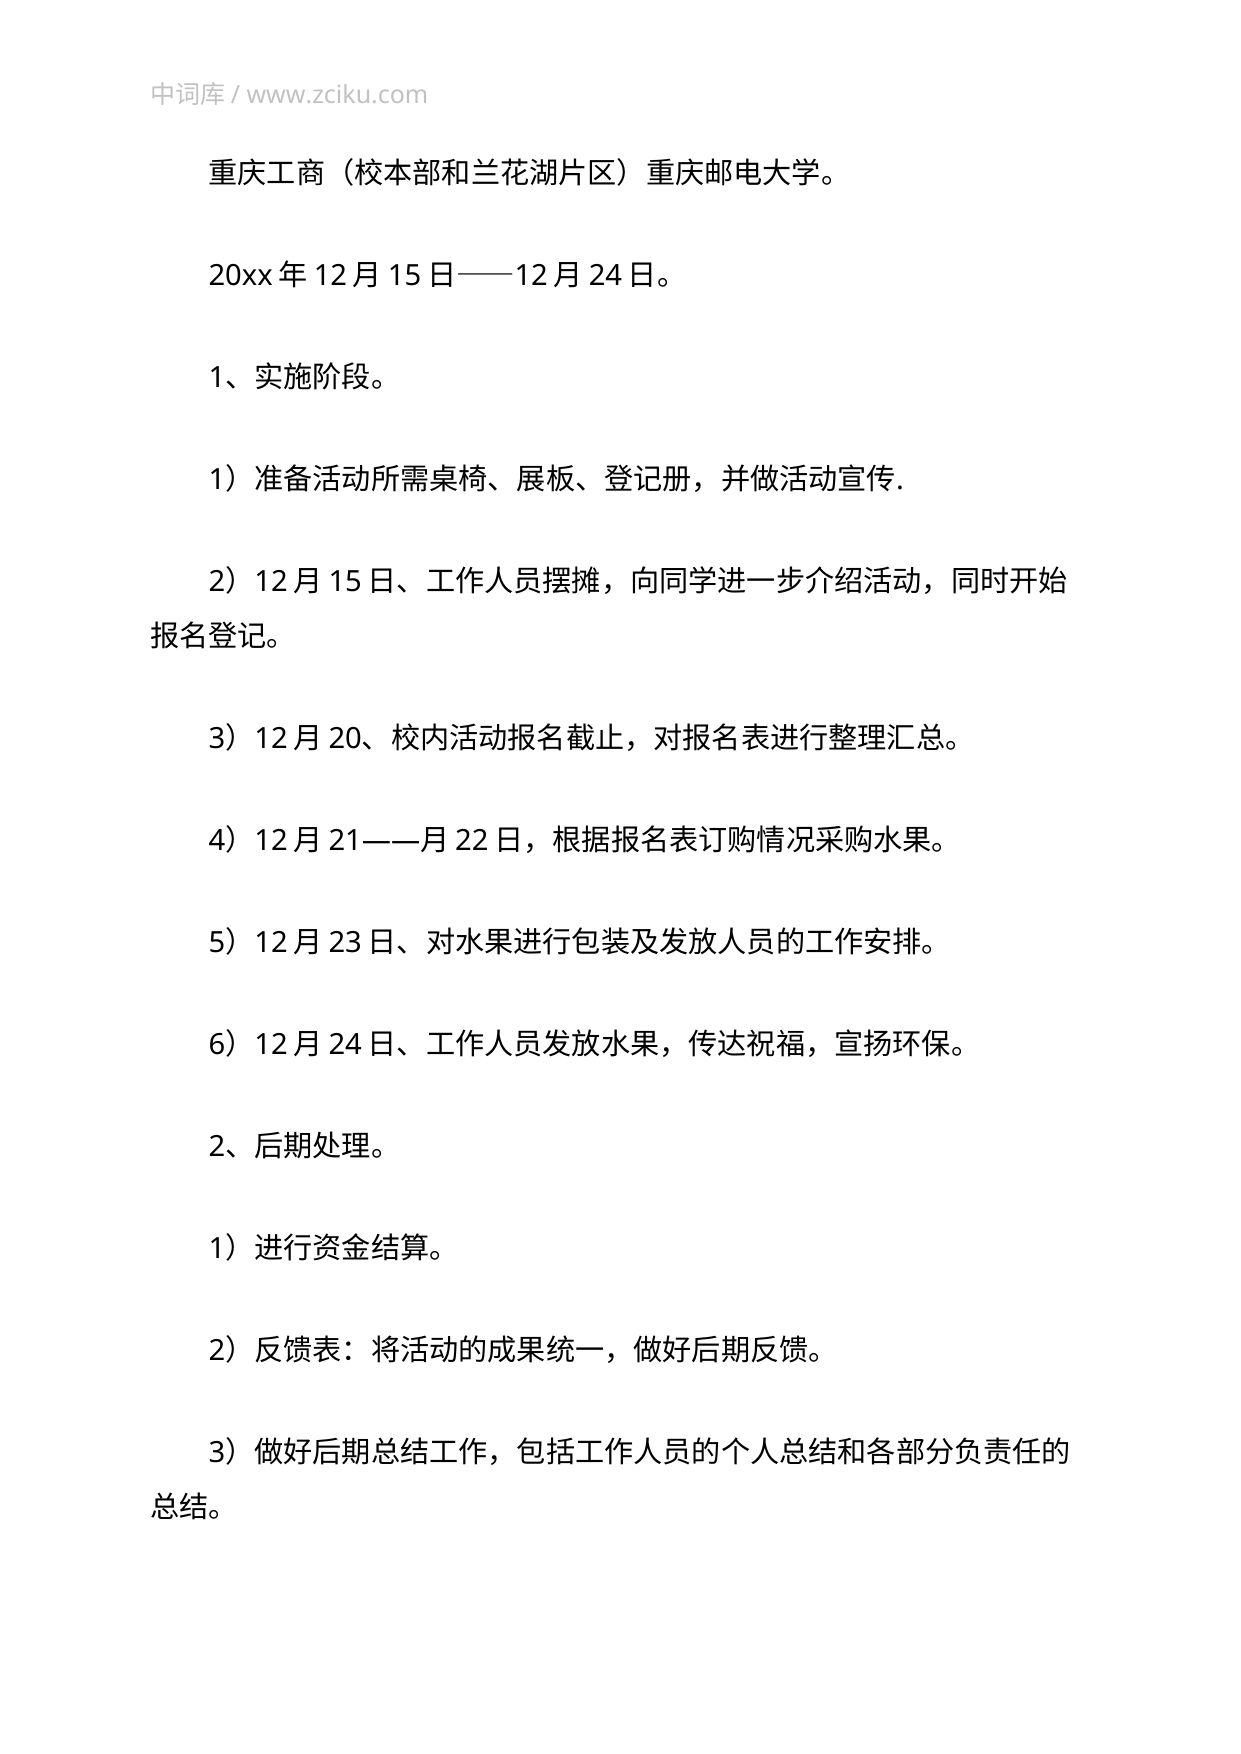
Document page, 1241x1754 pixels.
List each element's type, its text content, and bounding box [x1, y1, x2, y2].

text 1）进行资金结算。 [150, 1224, 1090, 1267]
text 2）反馈表：将活动的成果统一，做好后期反馈。 [150, 1326, 1090, 1369]
text 1、实施阶段。 [150, 354, 1090, 396]
text 4）12月21——月22日，根据报名表订购情况采购水果。 [150, 816, 1090, 859]
text 3）12月20、校内活动报名截止，对报名表进行整理汇总。 [150, 714, 1090, 757]
text 1）准备活动所需桌椅、展板、登记册，并做活动宣传. [150, 456, 1090, 498]
text 20xx年12月15日——12月24日。 [150, 252, 1090, 294]
text 2、后期处理。 [150, 1122, 1090, 1165]
text 2）12月15日、工作人员摆摊，向同学进一步介绍活动，同时开始报名登记。 [150, 558, 1090, 655]
text 5）12月23日、对水果进行包装及发放人员的工作安排。 [150, 918, 1090, 961]
text 3）做好后期总结工作，包括工作人员的个人总结和各部分负责任的总结。 [150, 1428, 1090, 1526]
text 6）12月24日、工作人员发放水果，传达祝福，宣扬环保。 [150, 1020, 1090, 1063]
text 重庆工商（校本部和兰花湖片区）重庆邮电大学。 [150, 150, 1090, 192]
